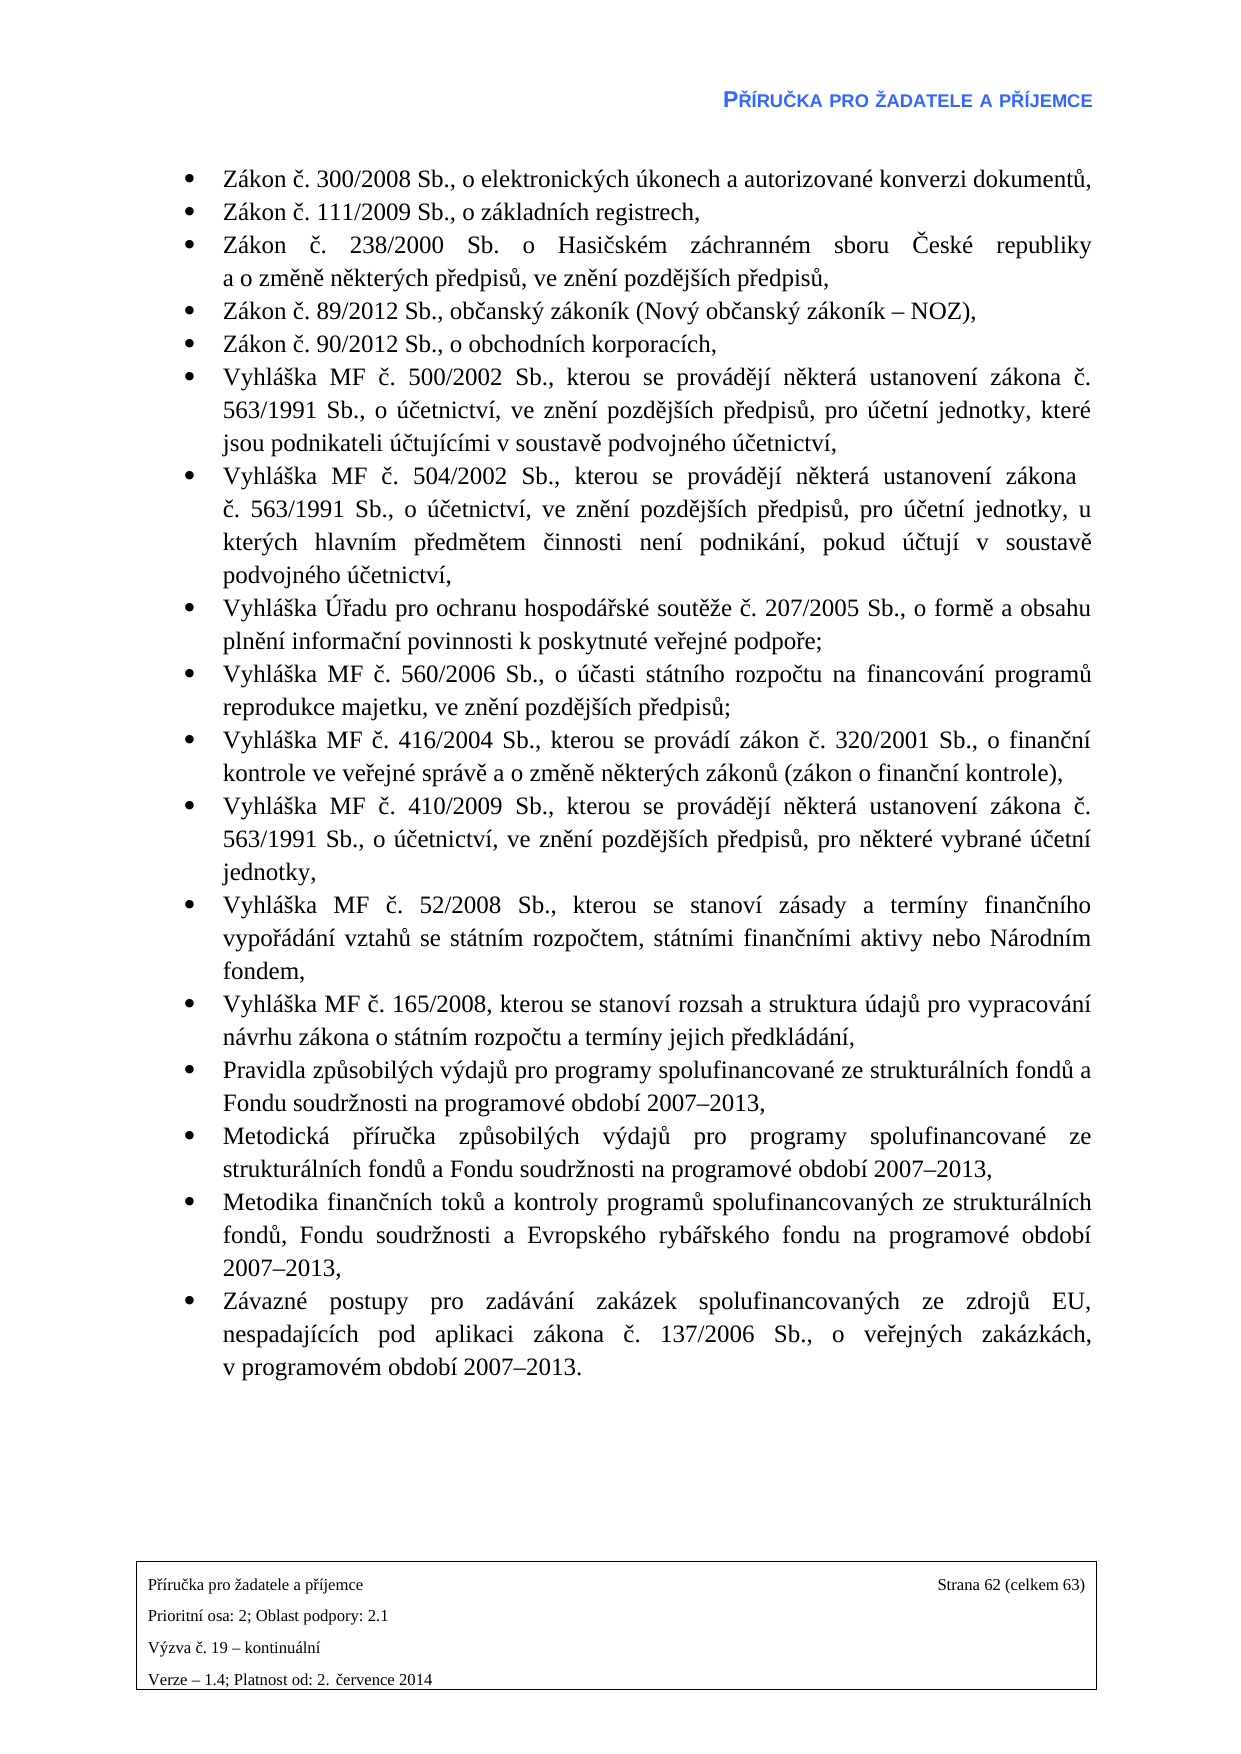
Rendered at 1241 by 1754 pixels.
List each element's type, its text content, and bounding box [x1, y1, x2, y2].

list Vyhláška MF č. 165/2008, kterou se stanoví rozsah a struktura údajů pro vypracování návrhu zákona o státním rozpočtu a termíny jejich předkládání, [185, 989, 1092, 1051]
list Zákon č. 111/2009 Sb., o základních registrech, [185, 197, 1092, 225]
list Zákon č. 300/2008 Sb., o elektronických úkonech a autorizované konverzi dokumentů, [185, 164, 1092, 192]
list Zákon č. 89/2012 Sb., občanský zákoník (Nový občanský zákoník – NOZ), [185, 296, 1092, 324]
list Pravidla způsobilých výdajů pro programy spolufinancované ze strukturálních fondů a Fondu soudržnosti na programové období 2007–2013, [185, 1055, 1092, 1117]
list Vyhláška Úřadu pro ochranu hospodářské soutěže č. 207/2005 Sb., o formě a obsahu plnění informační povinnosti k poskytnuté veřejné podpoře; [185, 593, 1092, 655]
list Vyhláška MF č. 504/2002 Sb., kterou se provádějí některá ustanovení zákona č. 563/1991 Sb., o účetnictví, ve znění pozdějších předpisů, pro účetní jednotky, u kterých hlavním předmětem činnosti není podnikání, pokud účtují v soustavě podvojného účetnictví, [185, 461, 1092, 589]
list Závazné postupy pro zadávání zakázek spolufinancovaných ze zdrojů EU, nespadajících pod aplikaci zákona č. 137/2006 Sb., o veřejných zakázkách, v programovém období 2007–2013. [185, 1286, 1092, 1381]
list Vyhláška MF č. 560/2006 Sb., o účasti státního rozpočtu na financování programů reprodukce majetku, ve znění pozdějších předpisů; [185, 659, 1092, 721]
list Vyhláška MF č. 500/2002 Sb., kterou se provádějí některá ustanovení zákona č. 563/1991 Sb., o účetnictví, ve znění pozdějších předpisů, pro účetní jednotky, které jsou podnikateli účtujícími v soustavě podvojného účetnictví, [185, 362, 1092, 457]
list Metodická příručka způsobilých výdajů pro programy spolufinancované ze strukturálních fondů a Fondu soudržnosti na programové období 2007–2013, [185, 1121, 1092, 1183]
list Zákon č. 90/2012 Sb., o obchodních korporacích, [185, 329, 1092, 357]
list Zákon č. 238/2000 Sb. o Hasičském záchranném sboru České republiky a o změně některých předpisů, ve znění pozdějších předpisů, [185, 230, 1092, 291]
list Vyhláška MF č. 416/2004 Sb., kterou se provádí zákon č. 320/2001 Sb., o finanční kontrole ve veřejné správě a o změně některých zákonů (zákon o finanční kontrole), [185, 725, 1092, 787]
list Vyhláška MF č. 52/2008 Sb., kterou se stanoví zásady a termíny finančního vypořádání vztahů se státním rozpočtem, státními finančními aktivy nebo Národním fondem, [185, 890, 1092, 985]
list Metodika finančních toků a kontroly programů spolufinancovaných ze strukturálních fondů, Fondu soudržnosti a Evropského rybářského fondu na programové období 2007–2013, [185, 1187, 1092, 1282]
list Vyhláška MF č. 410/2009 Sb., kterou se provádějí některá ustanovení zákona č. 563/1991 Sb., o účetnictví, ve znění pozdějších předpisů, pro některé vybrané účetní jednotky, [185, 791, 1092, 886]
